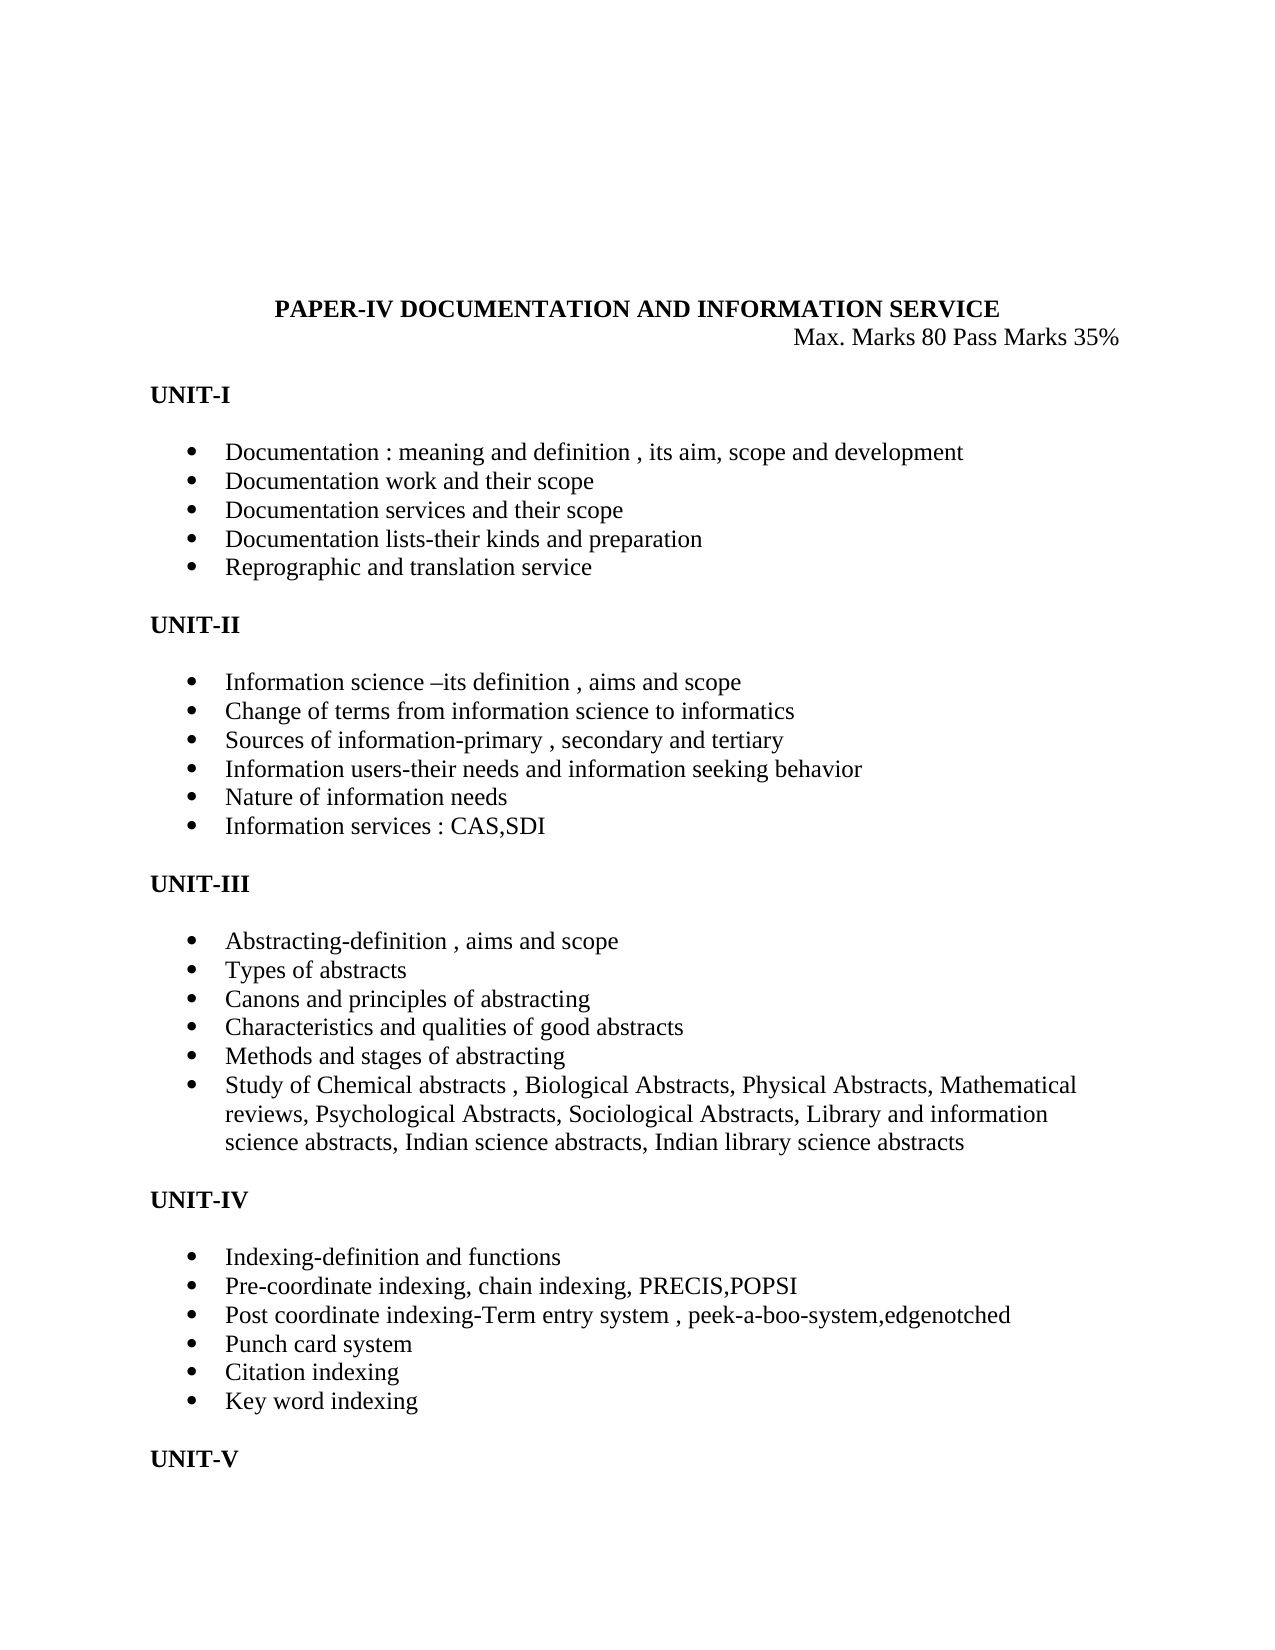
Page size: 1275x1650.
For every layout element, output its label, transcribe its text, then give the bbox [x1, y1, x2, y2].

text PAPER-IV DOCUMENTATION AND INFORMATION SERVICE [150, 294, 1125, 322]
list Indexing-definition and functions [187, 1242, 1125, 1271]
text UNIT-I [150, 380, 1125, 409]
list Methods and stages of abstracting [187, 1041, 1125, 1070]
list Punch card system [187, 1329, 1125, 1357]
list Information users-their needs and information seeking behavior [187, 754, 1125, 782]
text Max. Marks 80 Pass Marks 35% [187, 322, 1125, 351]
list Information science –its definition , aims and scope [187, 667, 1125, 696]
list Documentation work and their scope [187, 466, 1125, 495]
list Documentation services and their scope [187, 495, 1125, 524]
text UNIT-V [150, 1444, 1125, 1472]
list Canons and principles of abstracting [187, 984, 1125, 1012]
list Sources of information-primary , secondary and tertiary [187, 725, 1125, 754]
list Pre-coordinate indexing, chain indexing, PRECIS,POPSI [187, 1271, 1125, 1300]
list Key word indexing [187, 1386, 1125, 1415]
text UNIT-IV [150, 1185, 1125, 1214]
text UNIT-II [150, 610, 1125, 639]
list Abstracting-definition , aims and scope [187, 926, 1125, 955]
list Reprographic and translation service [187, 552, 1125, 581]
list Types of abstracts [187, 955, 1125, 984]
text UNIT-III [150, 869, 1125, 897]
list Nature of information needs [187, 782, 1125, 811]
list Characteristics and qualities of good abstracts [187, 1012, 1125, 1041]
list Documentation : meaning and definition , its aim, scope and development [187, 437, 1125, 466]
list Post coordinate indexing-Term entry system , peek-a-boo-system,edgenotched [187, 1300, 1125, 1329]
list Change of terms from information science to informatics [187, 696, 1125, 725]
list Documentation lists-their kinds and preparation [187, 524, 1125, 552]
list Citation indexing [187, 1357, 1125, 1386]
list Study of Chemical abstracts , Biological Abstracts, Physical Abstracts, Mathematical reviews, Psychological Abstracts, Sociological Abstracts, Library and information science abstracts, Indian science abstracts, Indian library science abstracts [187, 1070, 1125, 1156]
list Information services : CAS,SDI [187, 811, 1125, 840]
